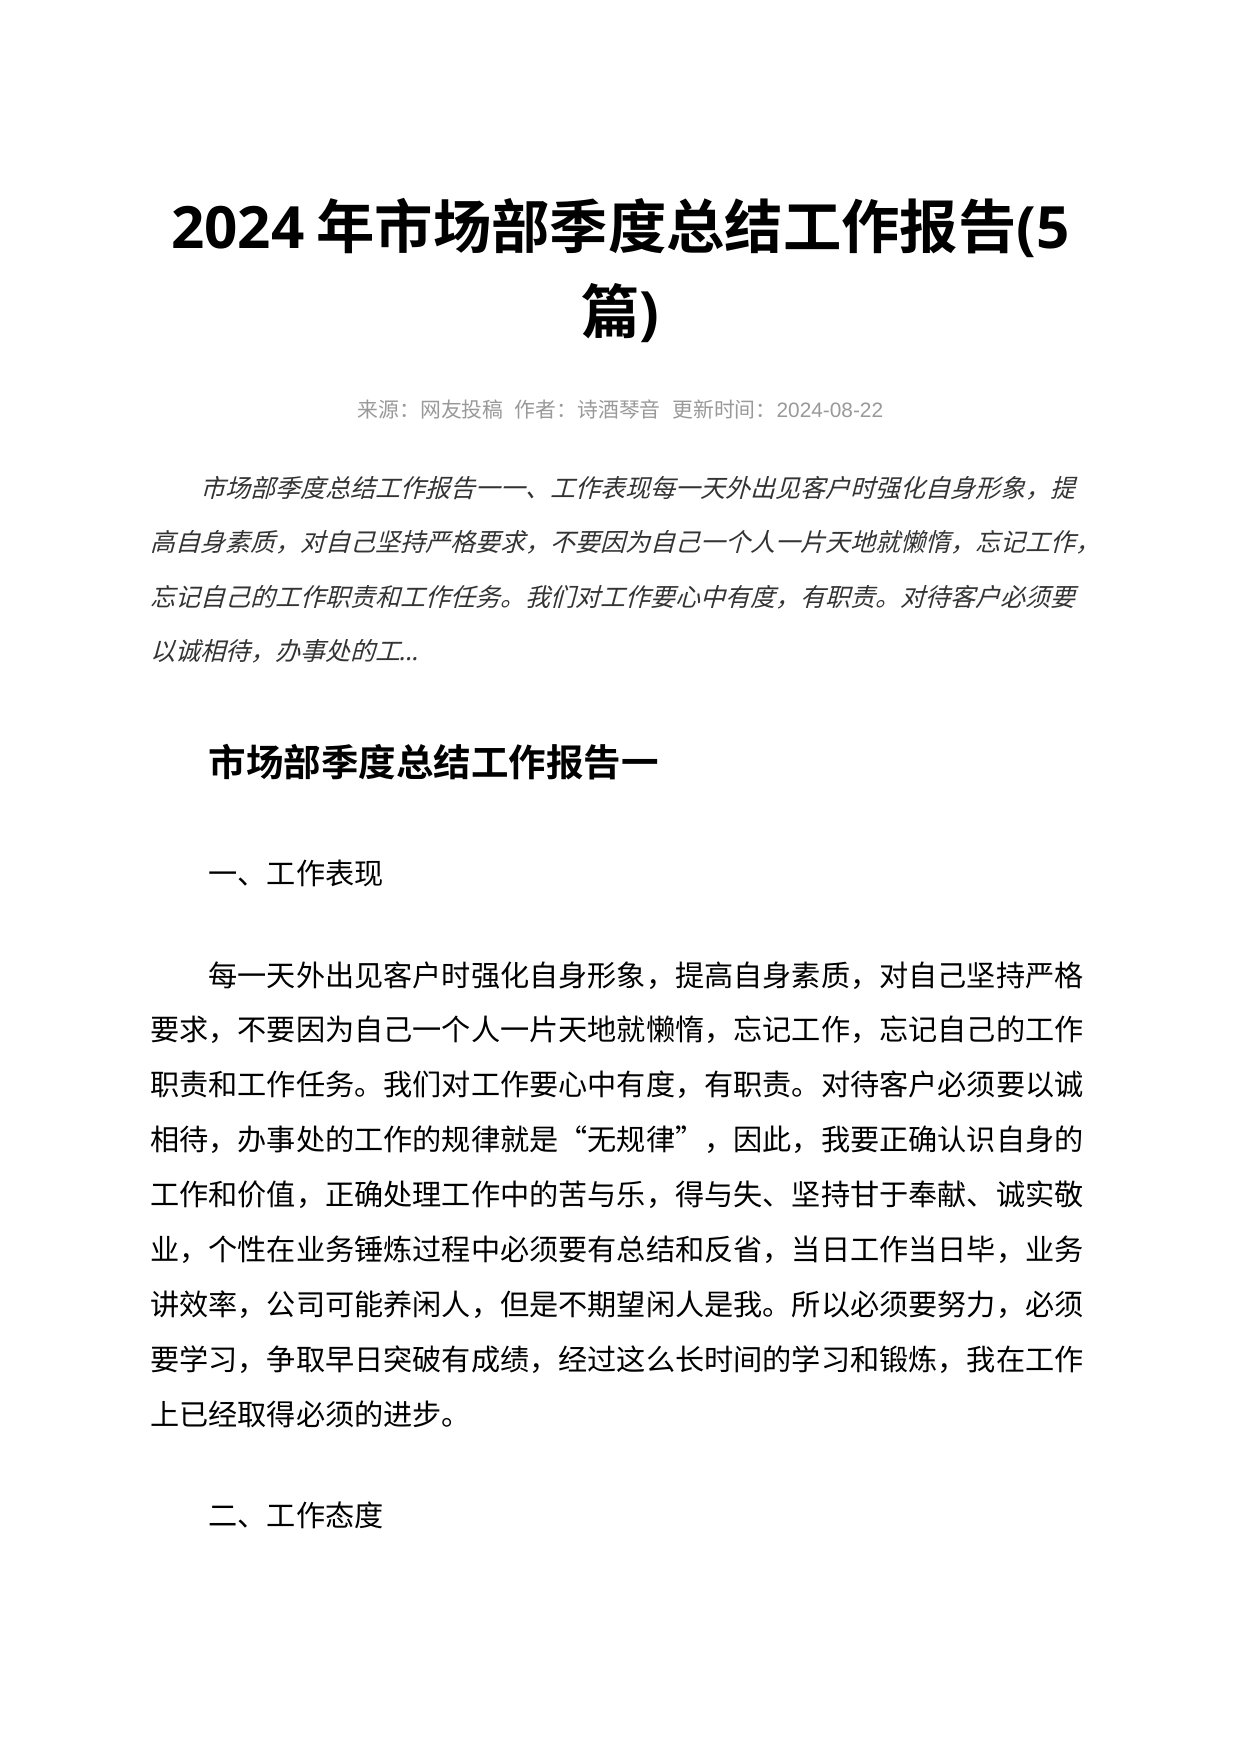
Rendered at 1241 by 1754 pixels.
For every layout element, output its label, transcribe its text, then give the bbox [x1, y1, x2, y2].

subtitle 2024年市场部季度总结工作报告(5篇) [150, 181, 1090, 351]
text 二、工作态度 [150, 1493, 1090, 1535]
text 每一天外出见客户时强化自身形象，提高自身素质，对自己坚持严格要求，不要因为自己一个人一片天地就懒惰，忘记工作，忘记自己的工作职责和工作任务。我们对工作要心中有度，有职责。对待客户必须要以诚相待，办事处的工作的规律就是“无规律”，因此，我要正确认识自身的工作和价值，正确处理工作中的苦与乐，得与失、坚持甘于奉献、诚实敬业，个性在业务锤炼过程中必须要有总结和反省，当日工作当日毕，业务讲效率，公司可能养闲人，但是不期望闲人是我。所以必须要努力，必须要学习，争取早日突破有成绩，经过这么长时间的学习和锻炼，我在工作上已经取得必须的进步。 [150, 952, 1090, 1433]
text 市场部季度总结工作报告一一、工作表现每一天外出见客户时强化自身形象，提高自身素质，对自己坚持严格要求，不要因为自己一个人一片天地就懒惰，忘记工作，忘记自己的工作职责和工作任务。我们对工作要心中有度，有职责。对待客户必须要以诚相待，办事处的工... [150, 468, 1090, 668]
text 市场部季度总结工作报告一 [150, 733, 1090, 787]
text 来源：网友投稿 作者：诗酒琴音 更新时间：2024-08-22 [150, 398, 1090, 422]
text 一、工作表现 [150, 850, 1090, 893]
